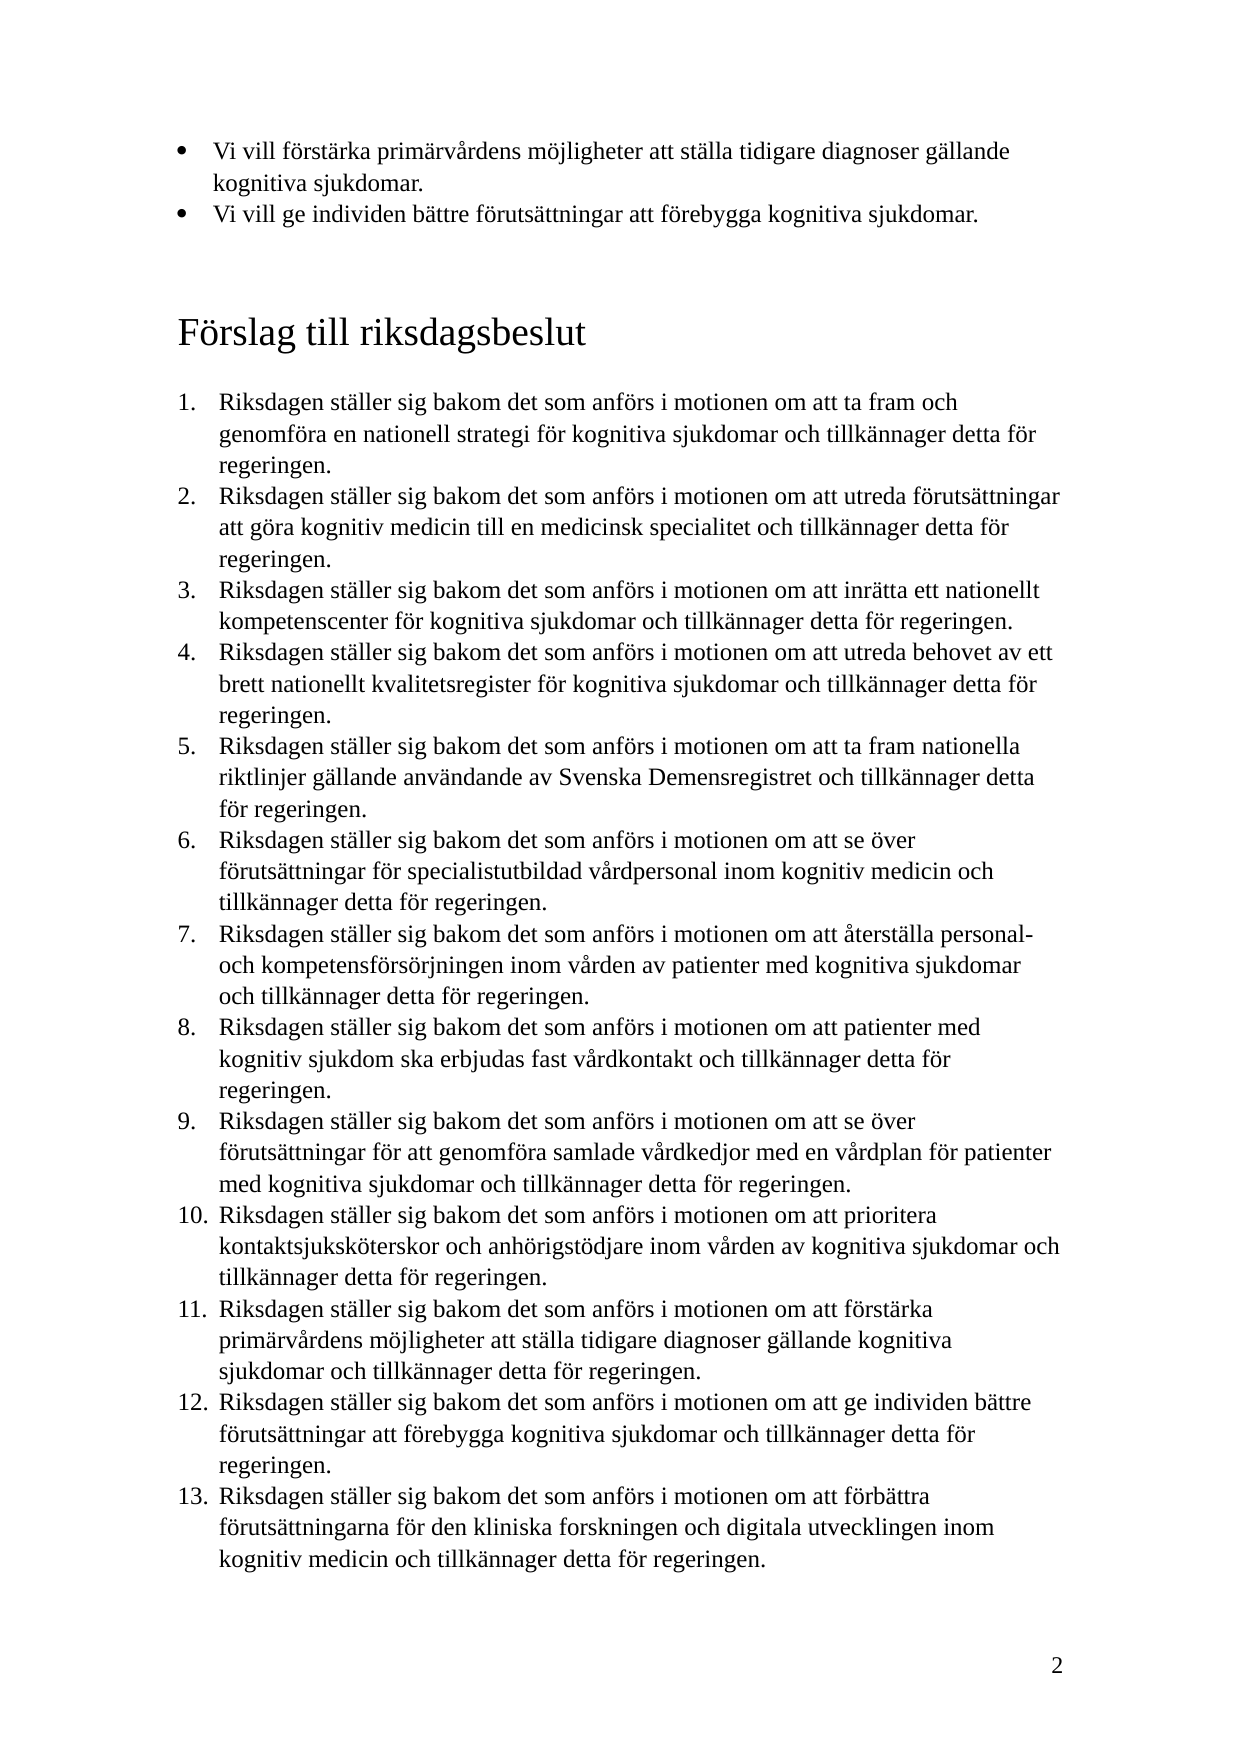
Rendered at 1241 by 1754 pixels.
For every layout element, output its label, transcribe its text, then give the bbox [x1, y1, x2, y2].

list Vi vill ge individen bättre förutsättningar att förebygga kognitiva sjukdomar. [177, 196, 1063, 228]
list Vi vill förstärka primärvårdens möjligheter att ställa tidigare diagnoser gällande kognitiva sjukdomar. [177, 134, 1063, 196]
